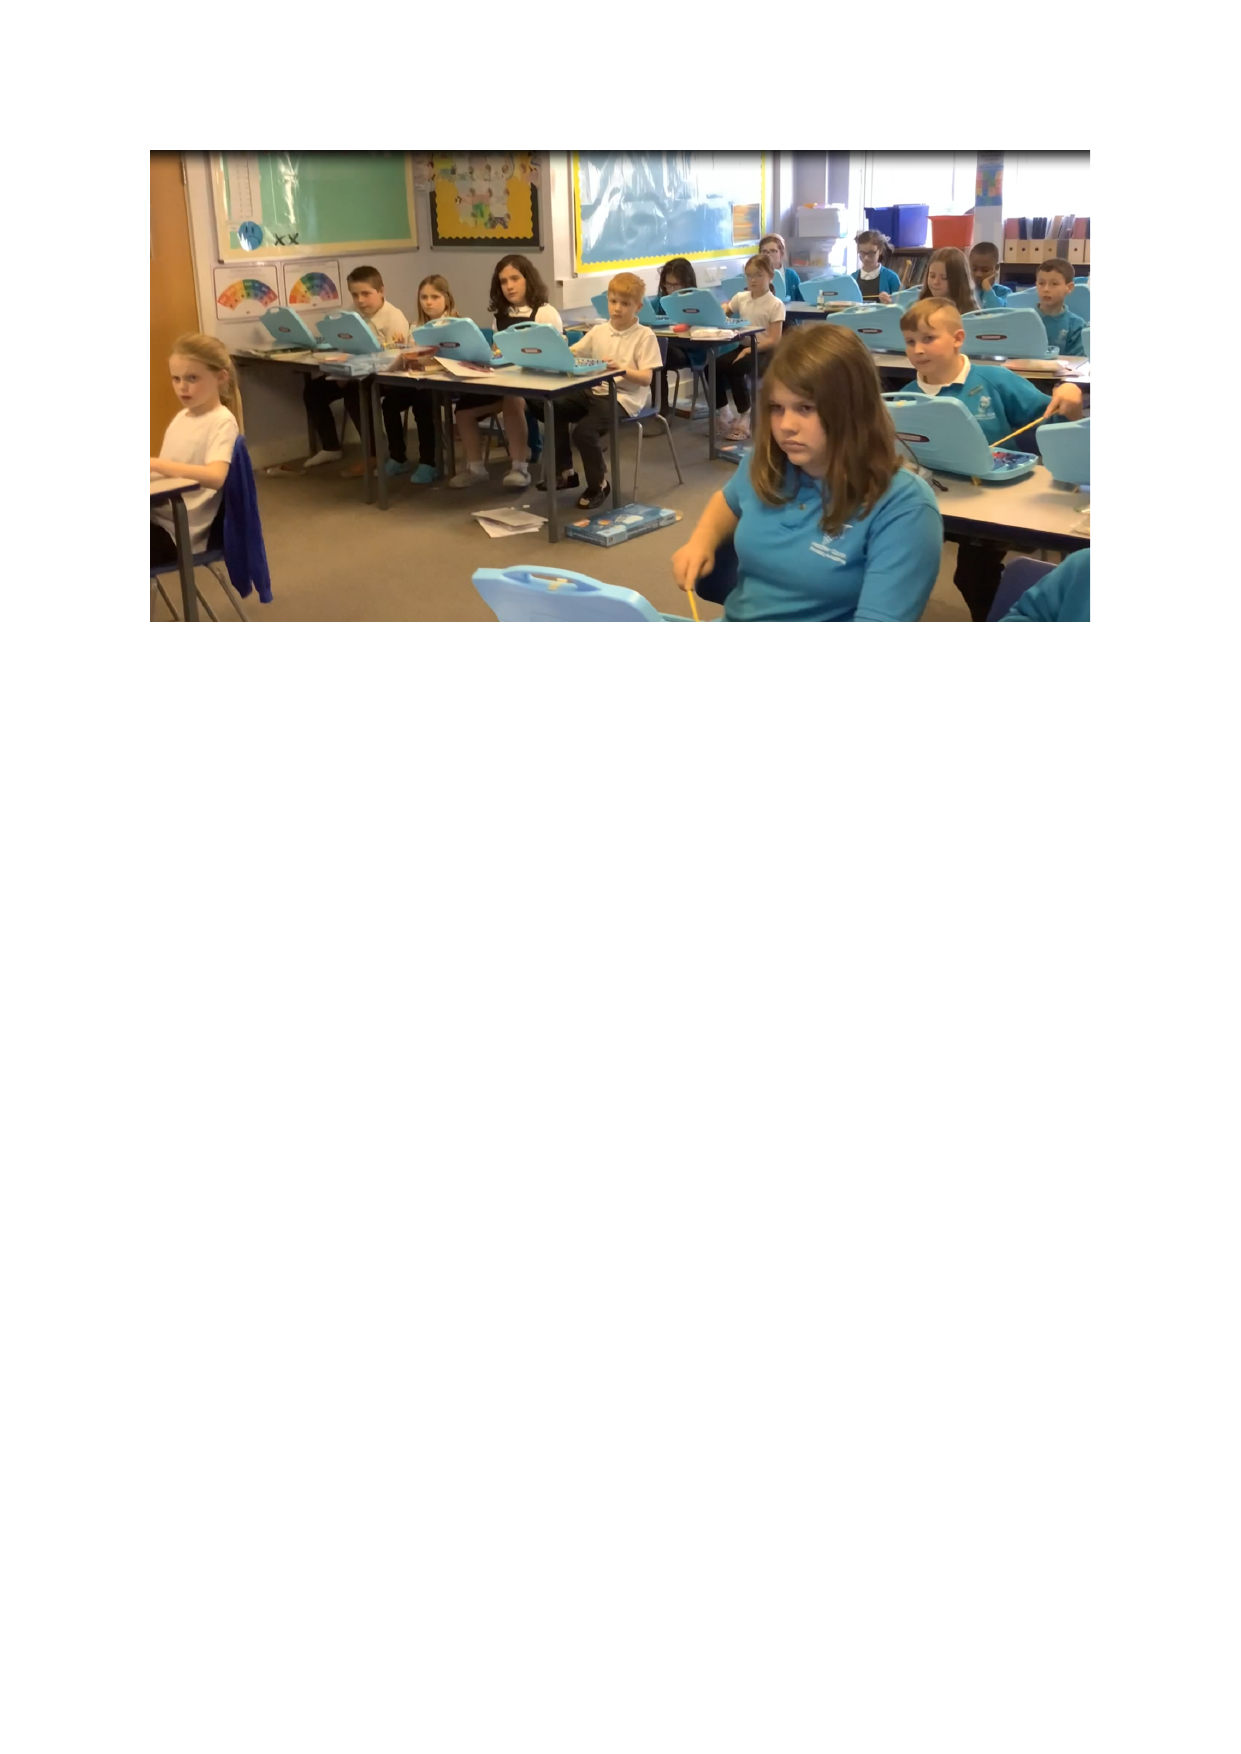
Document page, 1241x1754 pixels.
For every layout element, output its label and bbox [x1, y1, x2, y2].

picture [150, 150, 1091, 622]
